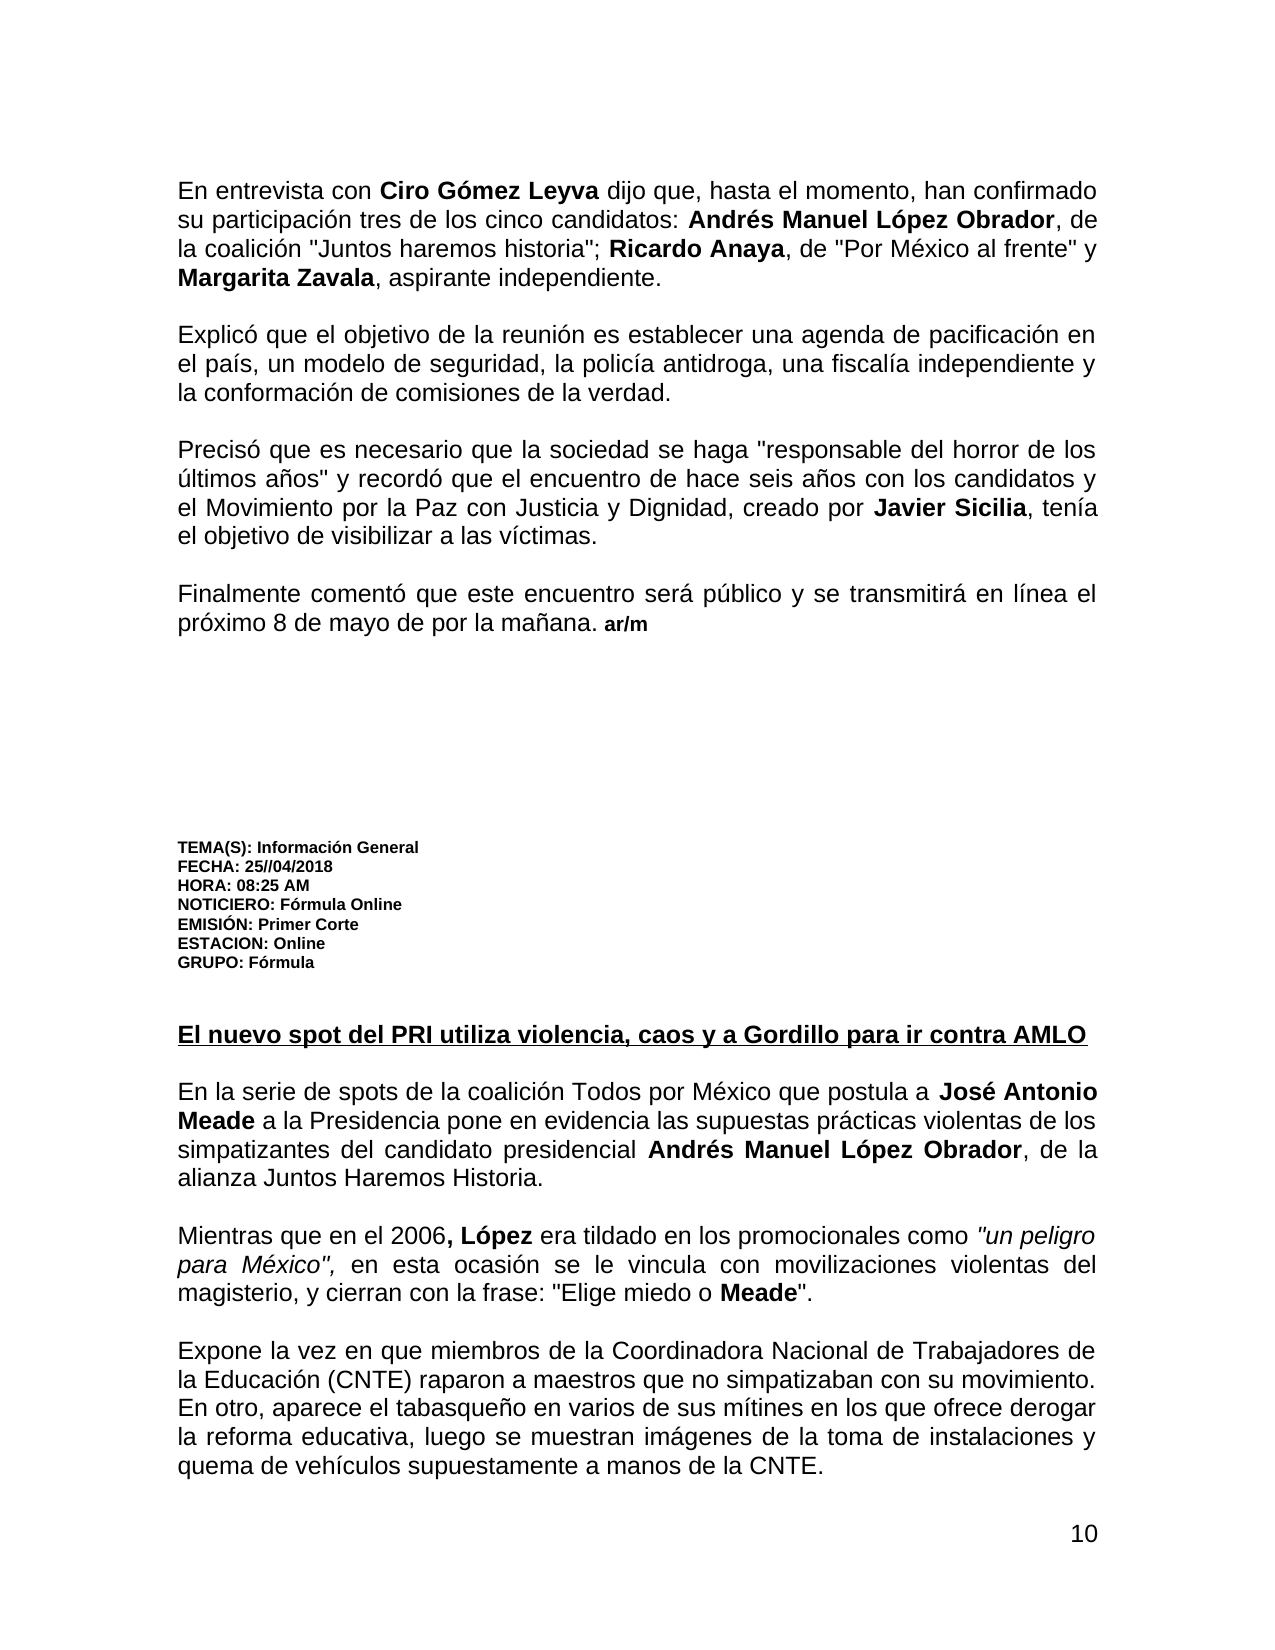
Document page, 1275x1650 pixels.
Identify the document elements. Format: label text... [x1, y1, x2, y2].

text ESTACION: Online [177, 933, 1098, 953]
text En entrevista con Ciro Gómez Leyva dijo que, hasta el momento, han confirmado su participación tres de los cinco candidatos: Andrés Manuel López Obrador, de la coalición "Juntos haremos historia"; Ricardo Anaya, de "Por México al frente" y Margarita Zavala, aspirante independiente. [177, 176, 1098, 291]
text FECHA: 25//04/2018 [177, 857, 1098, 876]
text NOTICIERO: Fórmula Online [177, 895, 1098, 914]
text GRUPO: Fórmula [177, 953, 1098, 972]
text Mientras que en el 2006, López era tildado en los promocionales como "un peligro para México", en esta ocasión se le vincula con movilizaciones violentas del magisterio, y cierran con la frase: "Elige miedo o Meade". [177, 1221, 1098, 1307]
text HORA: 08:25 AM [177, 876, 1098, 895]
text El nuevo spot del PRI utiliza violencia, caos y a Gordillo para ir contra AMLO [177, 1020, 1098, 1048]
text Precisó que es necesario que la sociedad se haga "responsable del horror de los últimos años" y recordó que el encuentro de hace seis años con los candidatos y el Movimiento por la Paz con Justicia y Dignidad, creado por Javier Sicilia, tenía el objetivo de visibilizar a las víctimas. [177, 435, 1098, 550]
text En la serie de spots de la coalición Todos por México que postula a José Antonio Meade a la Presidencia pone en evidencia las supuestas prácticas violentas de los simpatizantes del candidato presidencial Andrés Manuel López Obrador, de la alianza Juntos Haremos Historia. [177, 1077, 1098, 1192]
text Finalmente comentó que este encuentro será público y se transmitirá en línea el próximo 8 de mayo de por la mañana. ar/m [177, 579, 1098, 636]
text Explicó que el objetivo de la reunión es establecer una agenda de pacificación en el país, un modelo de seguridad, la policía antidroga, una fiscalía independiente y la conformación de comisiones de la verdad. [177, 320, 1098, 406]
text EMISIÓN: Primer Corte [177, 914, 1098, 933]
text Expone la vez en que miembros de la Coordinadora Nacional de Trabajadores de la Educación (CNTE) raparon a maestros que no simpatizaban con su movimiento. En otro, aparece el tabasqueño en varios de sus mítines en los que ofrece derogar la reforma educativa, luego se muestran imágenes de la toma de instalaciones y quema de vehículos supuestamente a manos de la CNTE. [177, 1336, 1098, 1480]
text TEMA(S): Información General [177, 838, 1098, 857]
